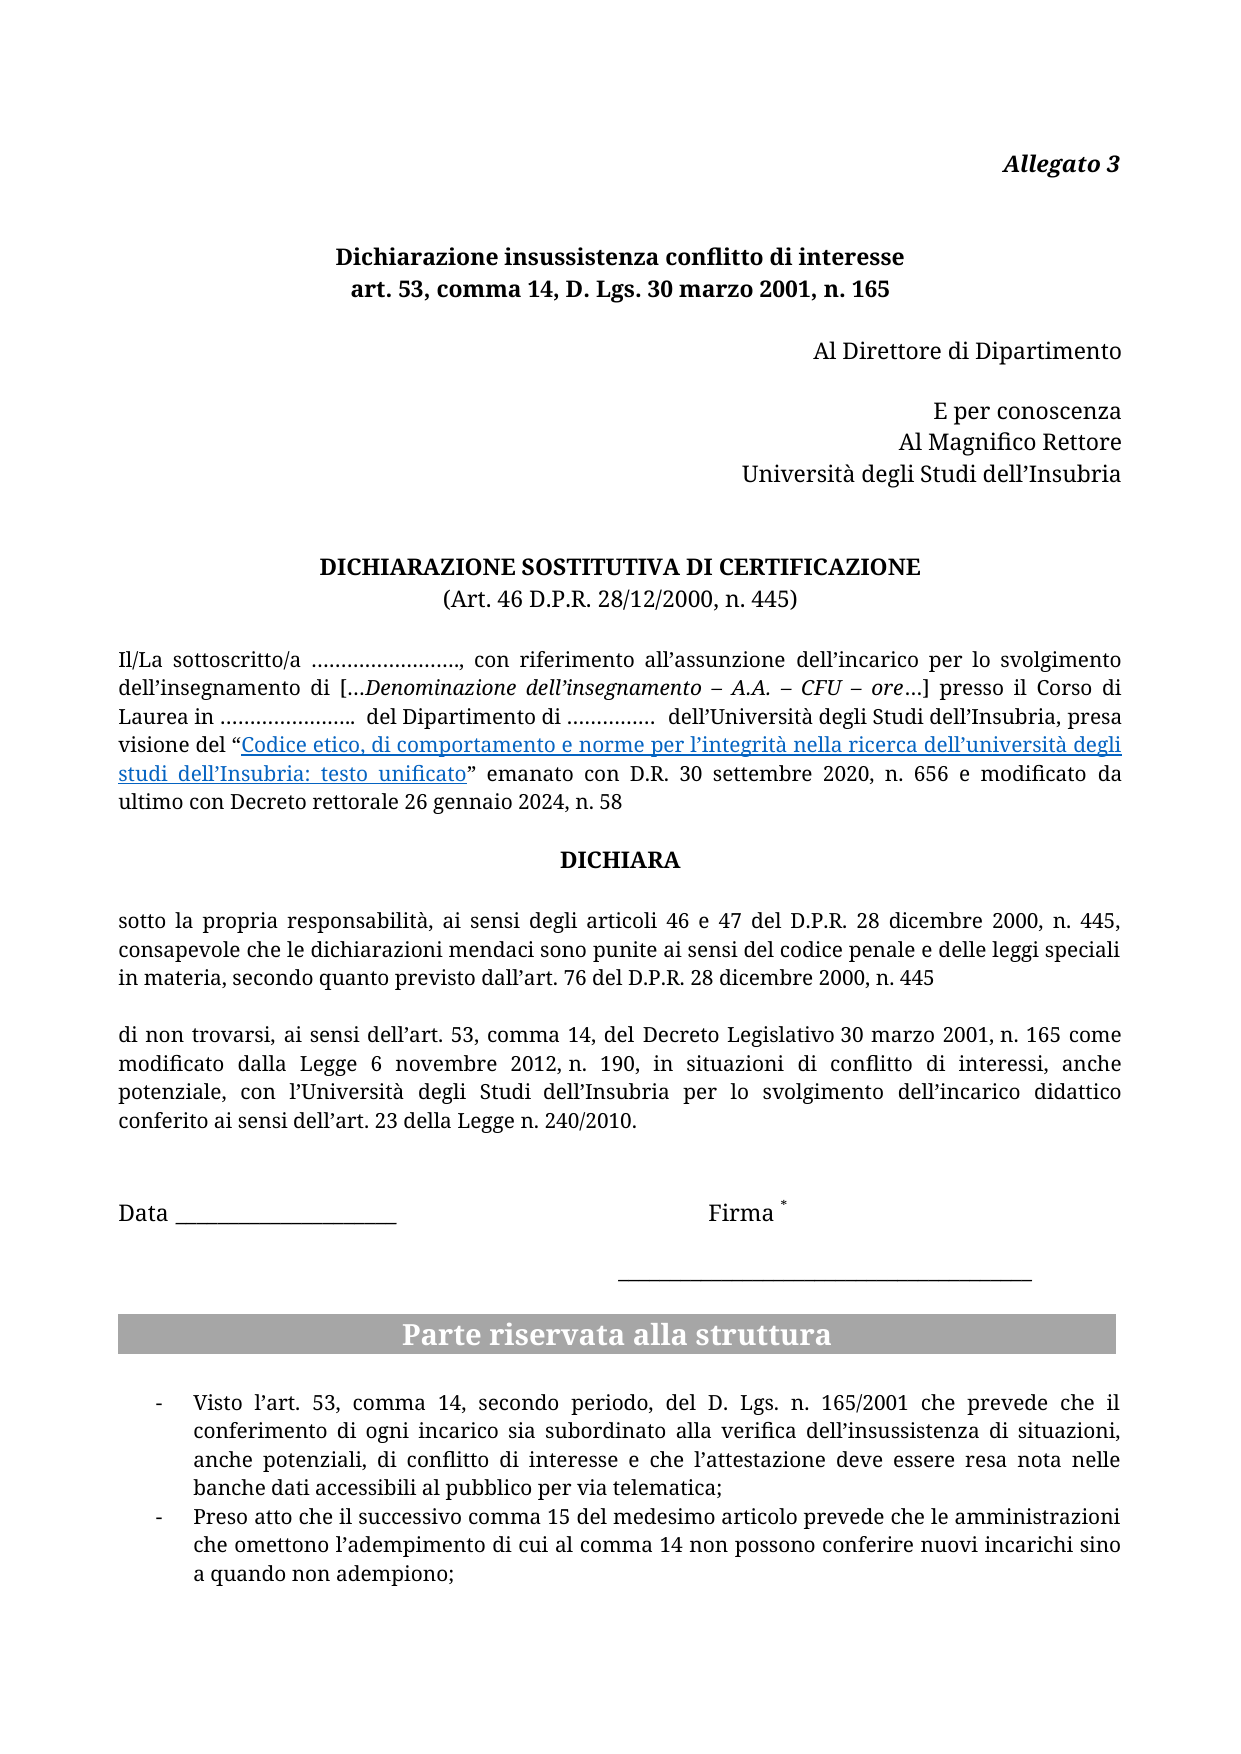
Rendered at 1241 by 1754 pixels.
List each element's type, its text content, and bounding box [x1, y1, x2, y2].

title Al Magnifico Rettore [118, 426, 1122, 458]
title (Art. 46 D.P.R. 28/12/2000, n. 445) [118, 583, 1122, 614]
title E per conoscenza [118, 395, 1122, 426]
text sotto la propria responsabilità, ai sensi degli articoli 46 e 47 del D.P.R. 28 dicembre 2000, n. 445, consapevole che le dichiarazioni mendaci sono punite ai sensi del codice penale e delle leggi speciali in materia, secondo quanto previsto dall’art. 76 del D.P.R. 28 dicembre 2000, n. 445 [118, 907, 1122, 992]
text di non trovarsi, ai sensi dell’art. 53, comma 14, del Decreto Legislativo 30 marzo 2001, n. 165 come modificato dalla Legge 6 novembre 2012, n. 190, in situazioni di conflitto di interessi, anche potenziale, con l’Università degli Studi dell’Insubria per lo svolgimento dell’incarico didattico conferito ai sensi dell’art. 23 della Legge n. 240/2010. [118, 1020, 1122, 1134]
list Preso atto che il successivo comma 15 del medesimo articolo prevede che le amministrazioni che omettono l’adempimento di cui al comma 14 non possono conferire nuovi incarichi sino a quando non adempiono; [156, 1502, 1122, 1587]
title Al Direttore di Dipartimento [118, 335, 1122, 366]
text Parte riservata alla struttura [118, 1314, 1116, 1354]
title Allegato 3 [118, 148, 1122, 179]
list Visto l’art. 53, comma 14, secondo periodo, del D. Lgs. n. 165/2001 che prevede che il conferimento di ogni incarico sia subordinato alla verifica dell’insussistenza di situazioni, anche potenziali, di conflitto di interesse e che l’attestazione deve essere resa nota nelle banche dati accessibili al pubblico per via telematica; [156, 1388, 1122, 1502]
text Data _____________________ Firma * [118, 1197, 1122, 1228]
title DICHIARAZIONE SOSTITUTIVA DI CERTIFICAZIONE [118, 551, 1122, 583]
text DICHIARA [118, 844, 1122, 875]
title Dichiarazione insussistenza conflitto di interesse [118, 241, 1122, 273]
title Università degli Studi dell’Insubria [118, 458, 1122, 489]
title art. 53, comma 14, D. Lgs. 30 marzo 2001, n. 165 [118, 273, 1122, 304]
text Il/La sottoscritto/a ……………………., con riferimento all’assunzione dell’incarico per lo svolgimento dell’insegnamento di […Denominazione dell’insegnamento – A.A. – CFU – ore…] presso il Corso di Laurea in ………………….. del Dipartimento di …………… dell’Università degli Studi dell’Insubria, presa visione del “Codice etico, di comportamento e norme per l’integrità nella ricerca dell’università degli studi dell’Insubria: testo unificato” emanato con D.R. 30 settembre 2020, n. 656 e modificato da ultimo con Decreto rettorale 26 gennaio 2024, n. 58 [118, 645, 1122, 816]
